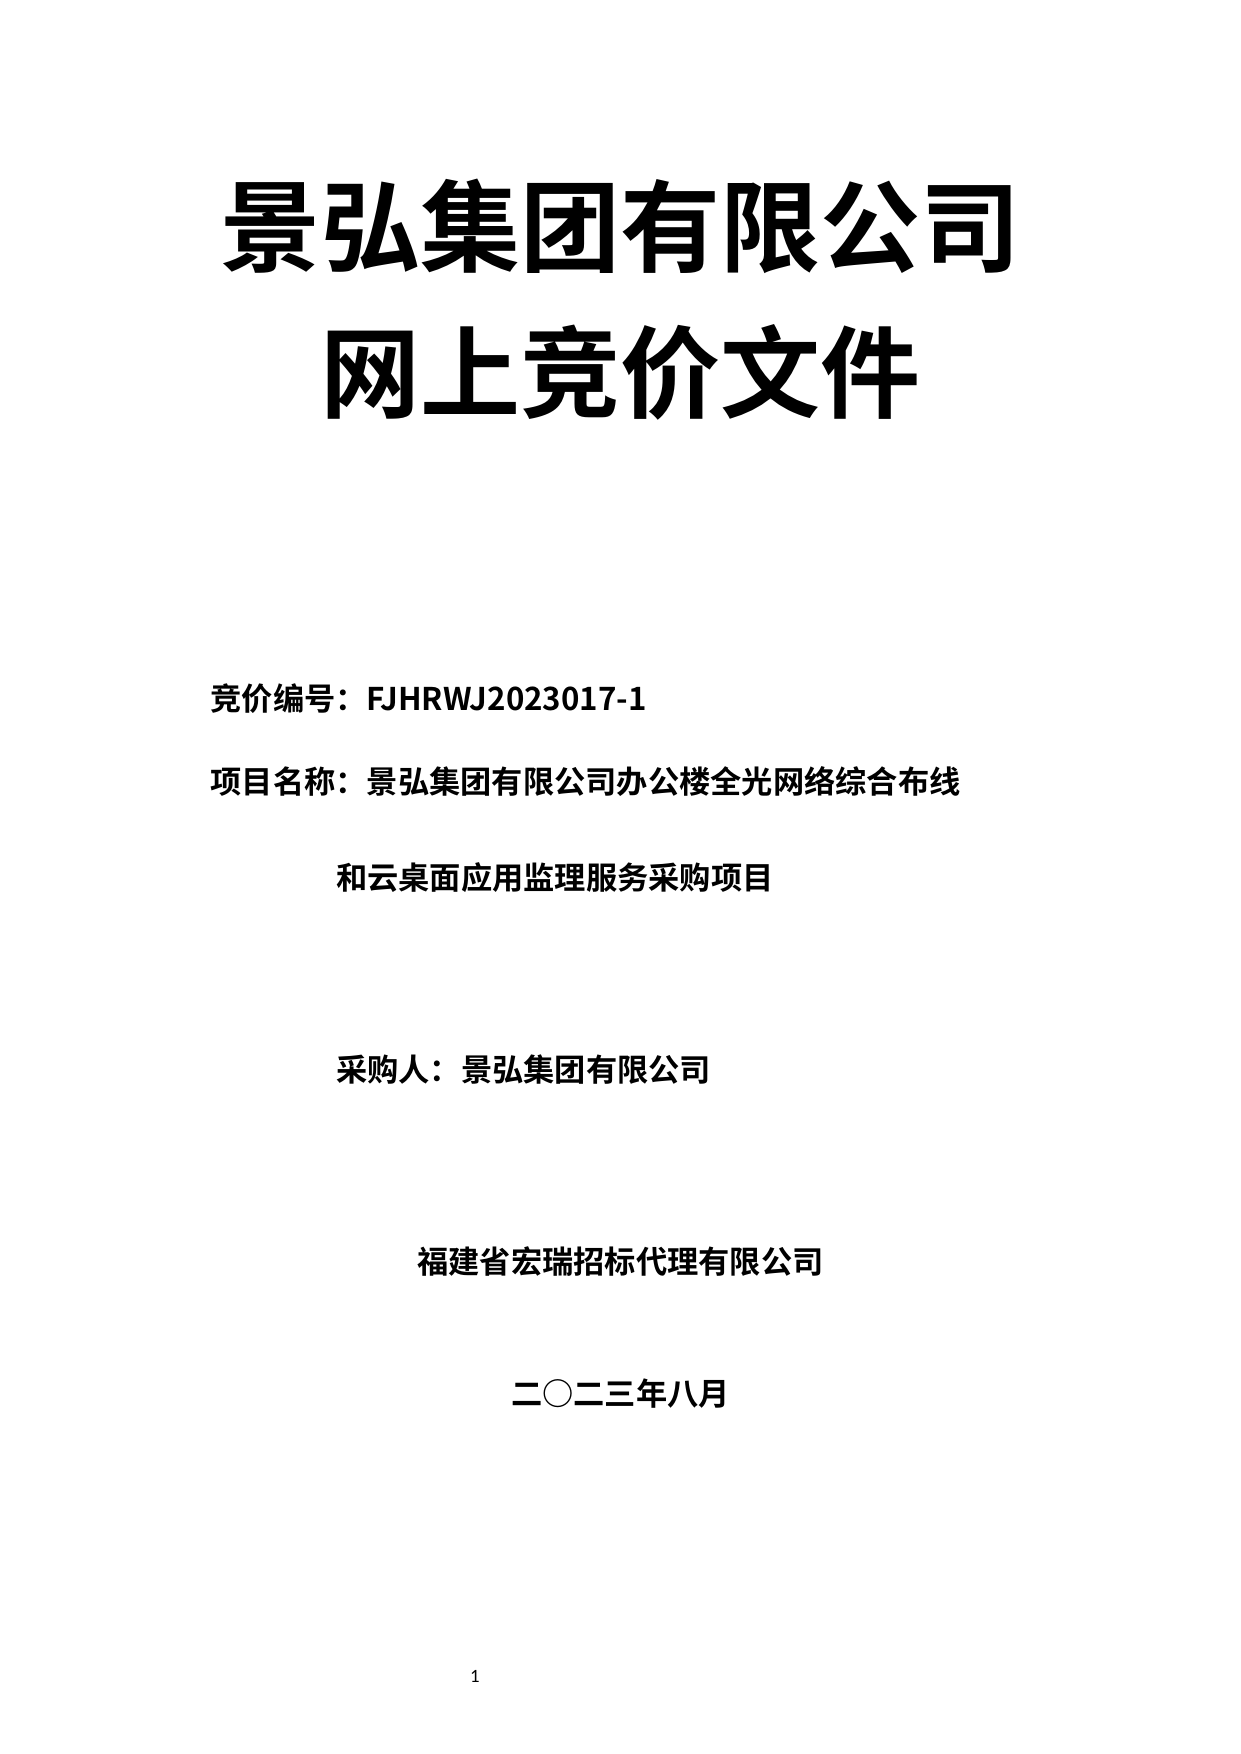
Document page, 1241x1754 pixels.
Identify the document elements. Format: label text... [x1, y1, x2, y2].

text 二○二三年八月 [148, 1369, 1093, 1414]
text 项目名称：景弘集团有限公司办公楼全光网络综合布线 [148, 727, 1093, 810]
text 网上竞价文件 [148, 293, 1093, 439]
text 福建省宏瑞招标代理有限公司 [148, 1237, 1093, 1282]
text 采购人：景弘集团有限公司 [148, 1014, 1093, 1098]
text 竞价编号：FJHRWJ2023017-1 [148, 643, 1093, 727]
text 景弘集团有限公司 [148, 148, 1093, 293]
text 和云桌面应用监理服务采购项目 [148, 823, 1093, 906]
